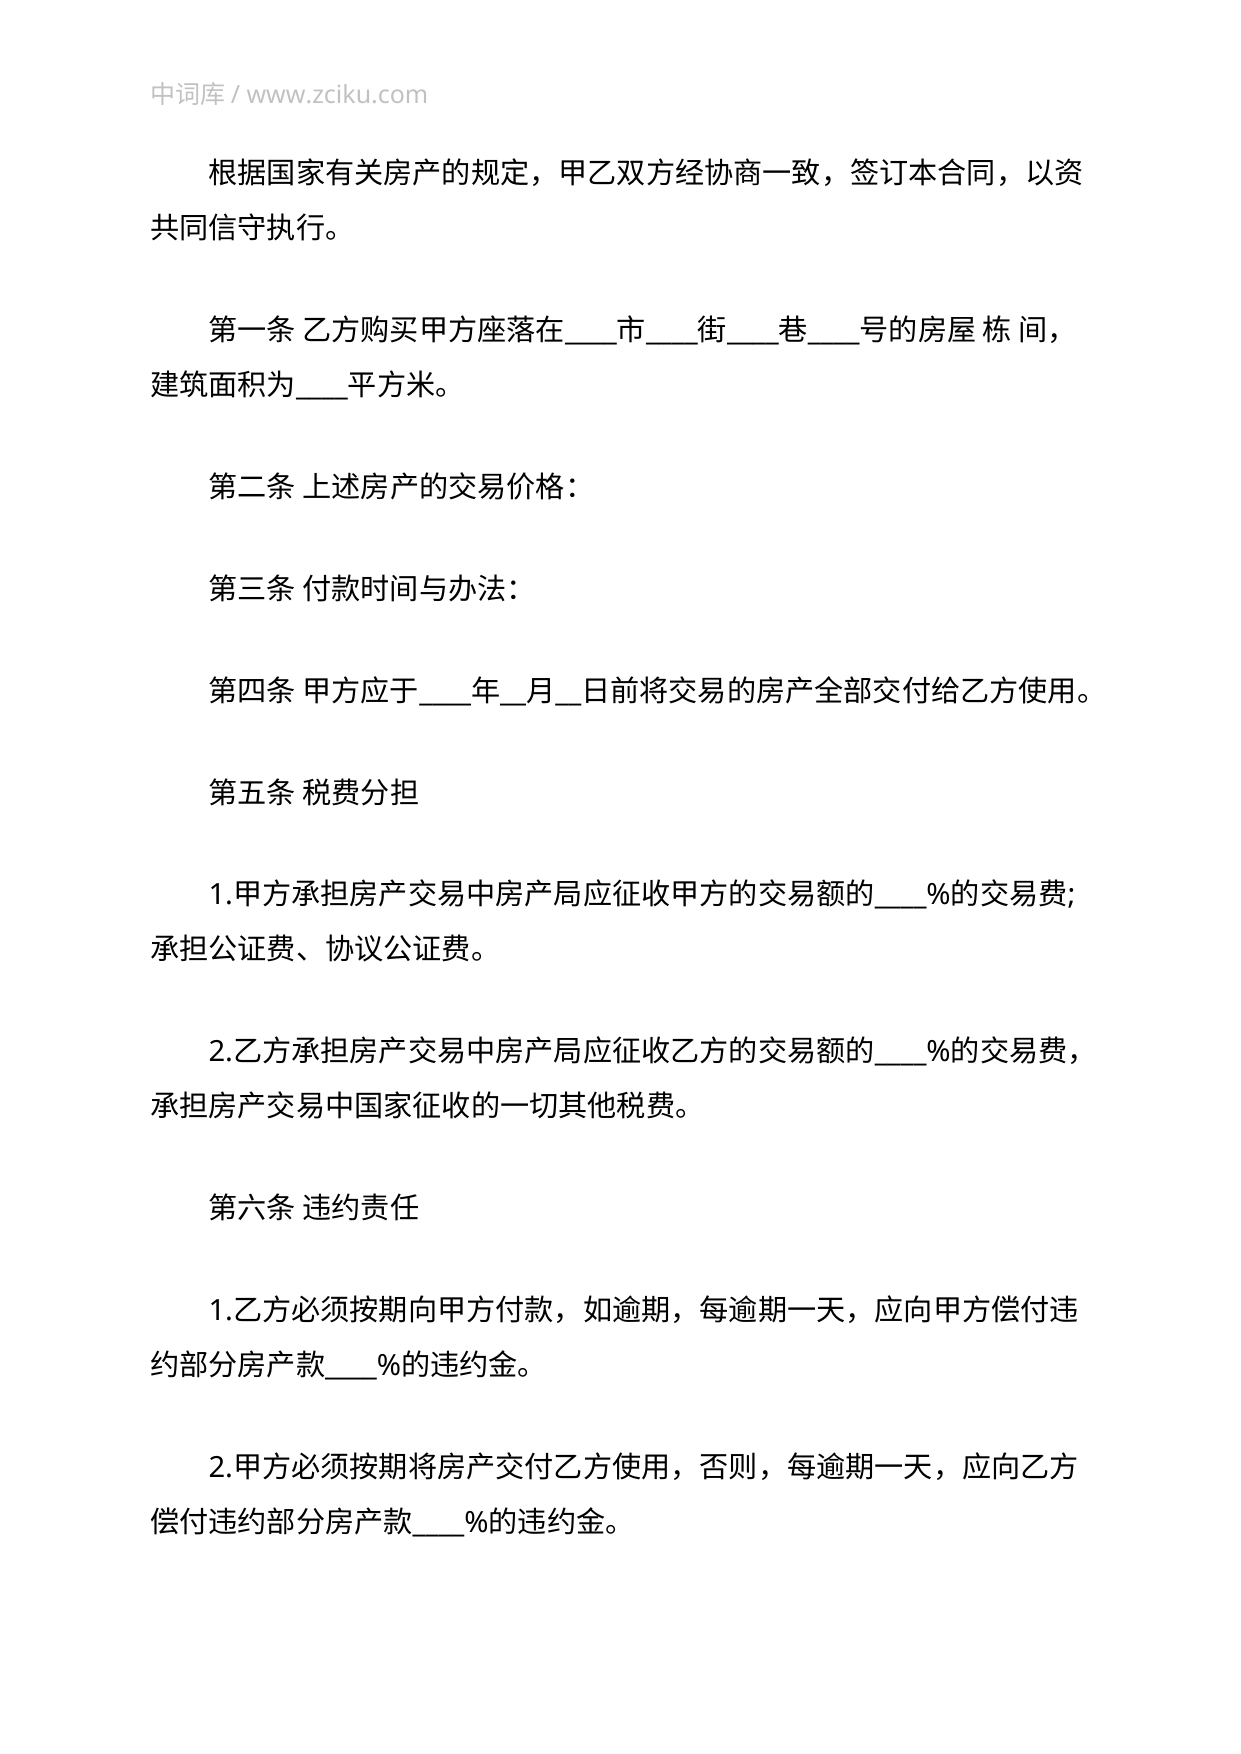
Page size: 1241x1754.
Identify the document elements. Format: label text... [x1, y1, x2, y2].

text 2.乙方承担房产交易中房产局应征收乙方的交易额的____%的交易费，承担房产交易中国家征收的一切其他税费。 [150, 1028, 1090, 1125]
text 第六条 违约责任 [150, 1184, 1090, 1227]
text 第一条 乙方购买甲方座落在____市____街____巷____号的房屋 栋 间，建筑面积为____平方米。 [150, 307, 1090, 404]
text 2.甲方必须按期将房产交付乙方使用，否则，每逾期一天，应向乙方偿付违约部分房产款____%的违约金。 [150, 1443, 1090, 1541]
text 1.乙方必须按期向甲方付款，如逾期，每逾期一天，应向甲方偿付违约部分房产款____%的违约金。 [150, 1286, 1090, 1384]
text 第三条 付款时间与办法： [150, 565, 1090, 608]
text 1.甲方承担房产交易中房产局应征收甲方的交易额的____%的交易费;承担公证费、协议公证费。 [150, 871, 1090, 968]
text 根据国家有关房产的规定，甲乙双方经协商一致，签订本合同，以资共同信守执行。 [150, 150, 1090, 247]
text 第二条 上述房产的交易价格： [150, 464, 1090, 506]
text 第四条 甲方应于____年__月__日前将交易的房产全部交付给乙方使用。 [150, 667, 1090, 709]
text 第五条 税费分担 [150, 769, 1090, 811]
